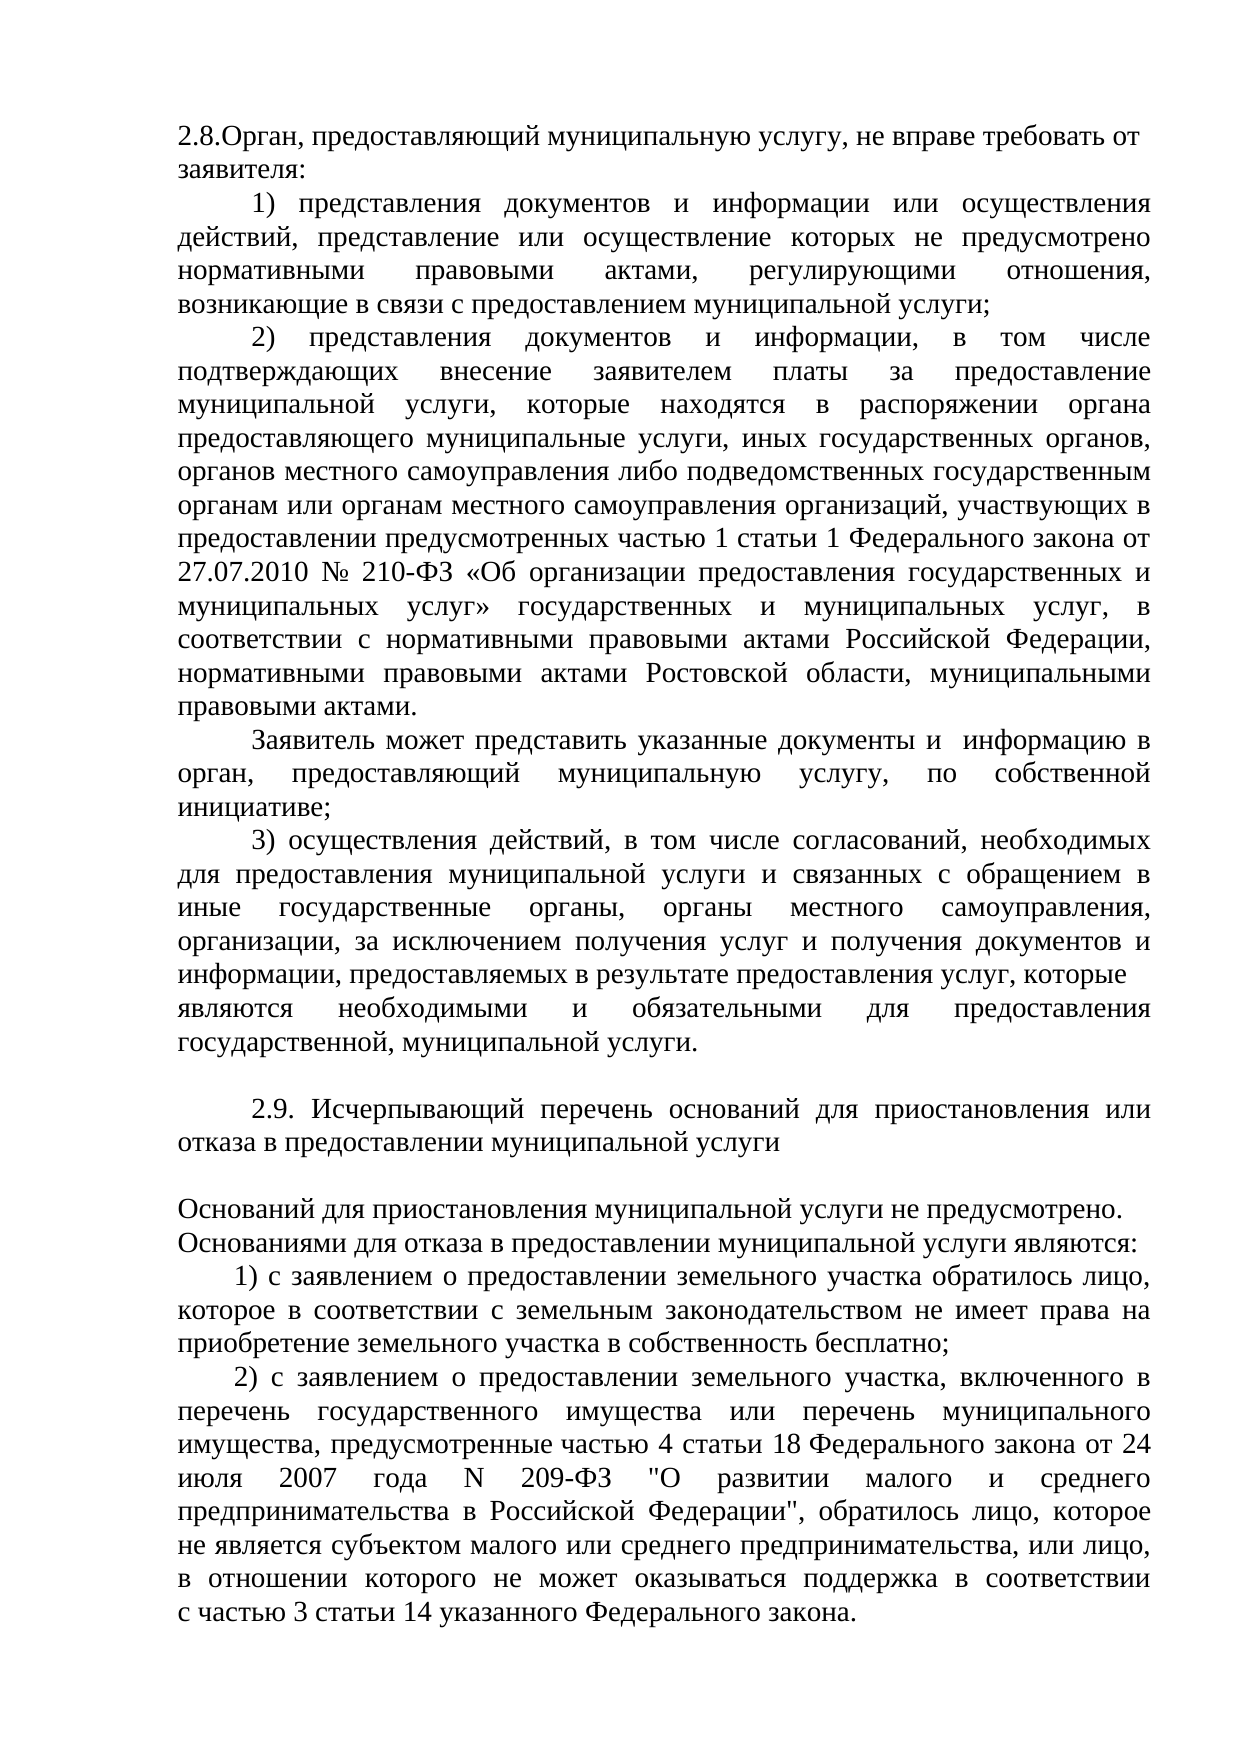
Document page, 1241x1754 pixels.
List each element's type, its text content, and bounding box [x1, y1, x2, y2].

text Основаниями для отказа в предоставлении муниципальной услуги являются: [177, 1225, 1152, 1258]
text являются необходимыми и обязательными для предоставления государственной, муниципальной услуги. [177, 990, 1152, 1057]
text 2.9. Исчерпывающий перечень оснований для приостановления или отказа в предоставлении муниципальной услуги [177, 1091, 1152, 1158]
text 3) осуществления действий, в том числе согласований, необходимых для предоставления муниципальной услуги и связанных с обращением в иные государственные органы, органы местного самоуправления, организации, за исключением получения услуг и получения документов и информации, предоставляемых в результате предоставления услуг, которые [177, 822, 1152, 990]
text Оснований для приостановления муниципальной услуги не предусмотрено. [177, 1191, 1152, 1225]
text 2.8.Орган, предоставляющий муниципальную услугу, не вправе требовать от заявителя: [177, 118, 1152, 185]
text 2) с заявлением о предоставлении земельного участка, включенного в перечень государственного имущества или перечень муниципального имущества, предусмотренные частью 4 статьи 18 Федерального закона от 24 июля 2007 года N 209-ФЗ "О развитии малого и среднего предпринимательства в Российской Федерации", обратилось лицо, которое не является субъектом малого или среднего предпринимательства, или лицо, в отношении которого не может оказываться поддержка в соответствии с частью 3 статьи 14 указанного Федерального закона. [177, 1359, 1152, 1627]
text Заявитель может представить указанные документы и информацию в орган, предоставляющий муниципальную услугу, по собственной инициативе; [177, 722, 1152, 822]
text 1) представления документов и информации или осуществления действий, представление или осуществление которых не предусмотрено нормативными правовыми актами, регулирующими отношения, возникающие в связи с предоставлением муниципальной услуги; [177, 185, 1152, 319]
text 1) с заявлением о предоставлении земельного участка обратилось лицо, которое в соответствии с земельным законодательством не имеет права на приобретение земельного участка в собственность бесплатно; [177, 1258, 1152, 1359]
text 2) представления документов и информации, в том числе подтверждающих внесение заявителем платы за предоставление муниципальной услуги, которые находятся в распоряжении органа предоставляющего муниципальные услуги, иных государственных органов, органов местного самоуправления либо подведомственных государственным органам или органам местного самоуправления организаций, участвующих в предоставлении предусмотренных частью 1 статьи 1 Федерального закона от 27.07.2010 № 210-ФЗ «Об организации предоставления государственных и муниципальных услуг» государственных и муниципальных услуг, в соответствии с нормативными правовыми актами Российской Федерации, нормативными правовыми актами Ростовской области, муниципальными правовыми актами. [177, 319, 1152, 722]
